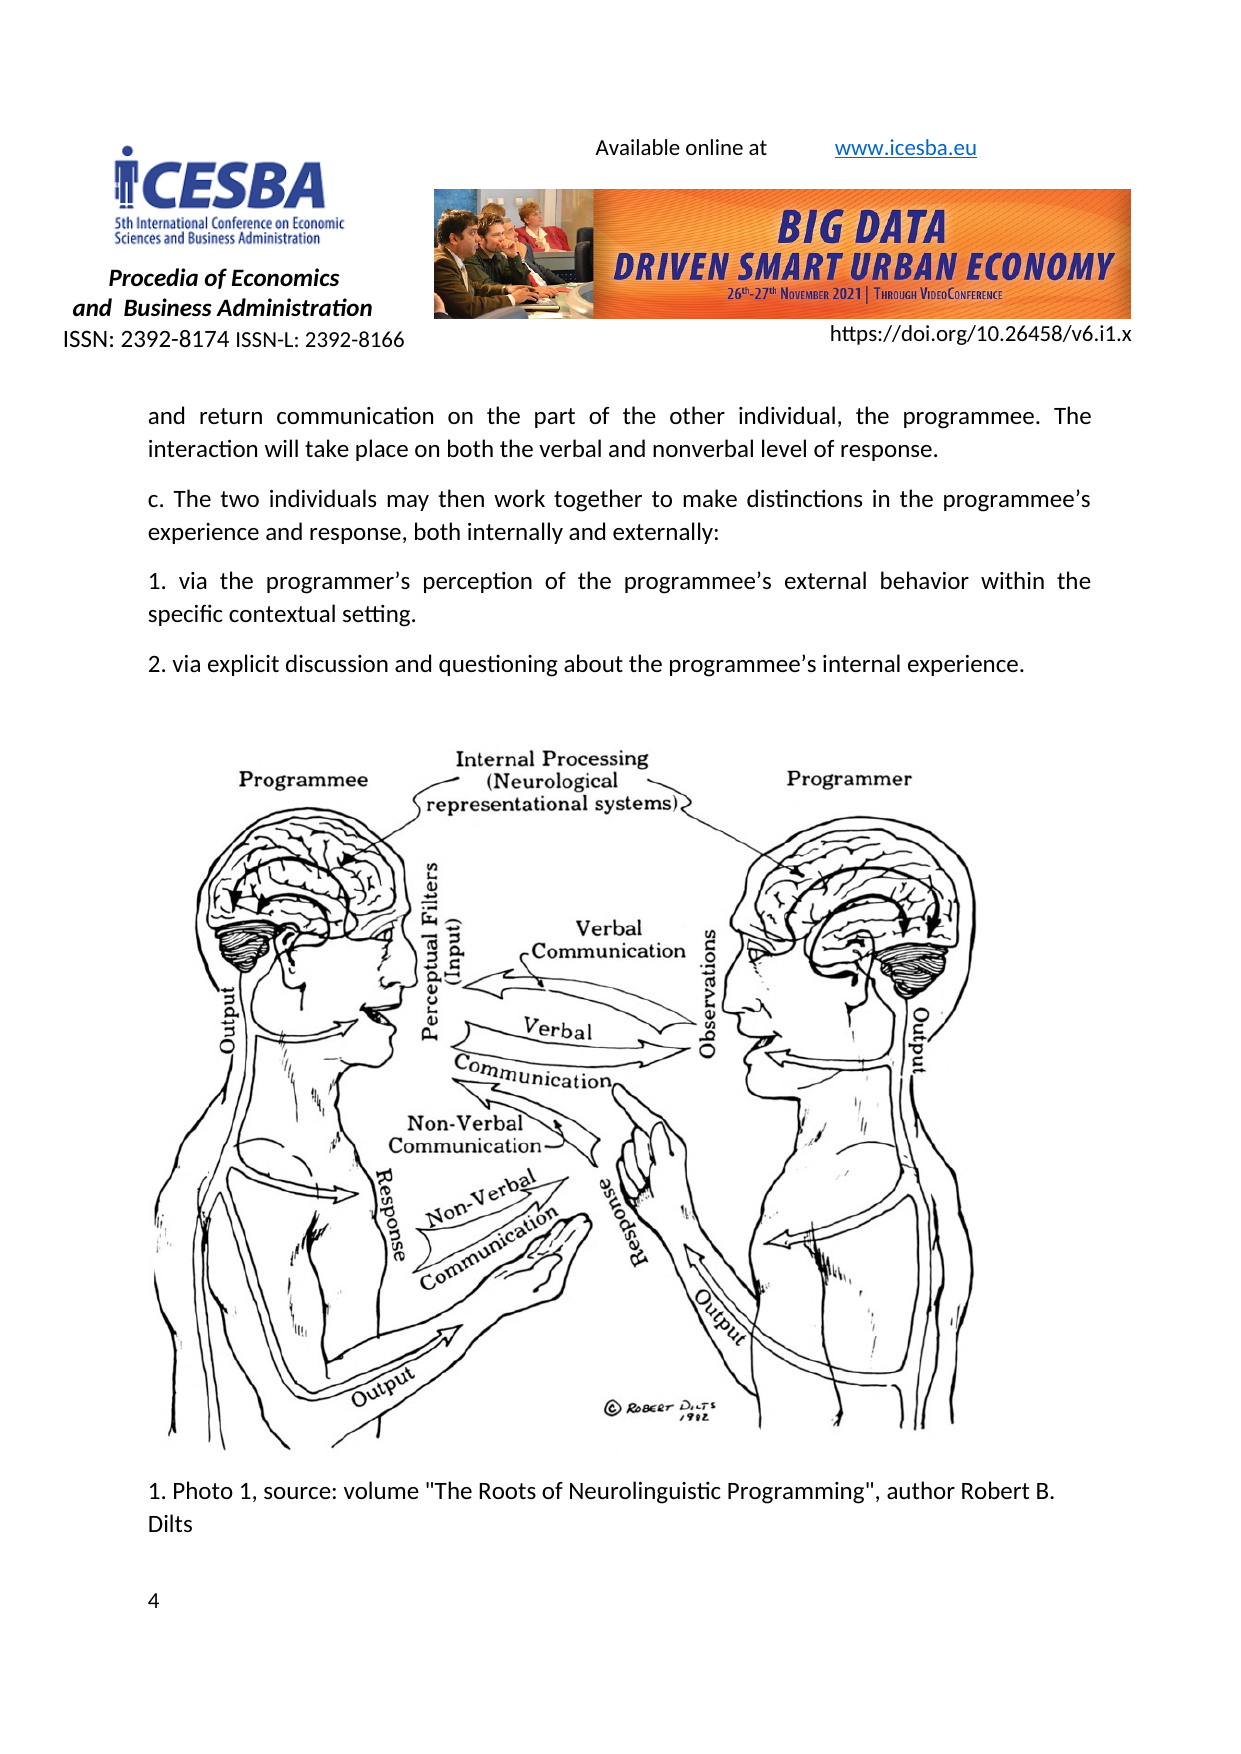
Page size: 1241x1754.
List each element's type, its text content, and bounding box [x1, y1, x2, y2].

text c. The two individuals may then work together to make distinctions in the programmee’s experience and response, both internally and externally: [148, 483, 1093, 546]
text 1. via the programmer’s perception of the programmee’s external behavior within the specific contextual setting. [148, 565, 1093, 629]
picture [97, 132, 351, 262]
text 1. Photo 1, source: volume "The Roots of Neurolinguistic Programming", author Robert B. Dilts [148, 1475, 1093, 1539]
text 2. via explicit discussion and questioning about the programmee’s internal experience. [148, 648, 1093, 678]
picture [434, 189, 1131, 319]
picture [147, 747, 981, 1457]
